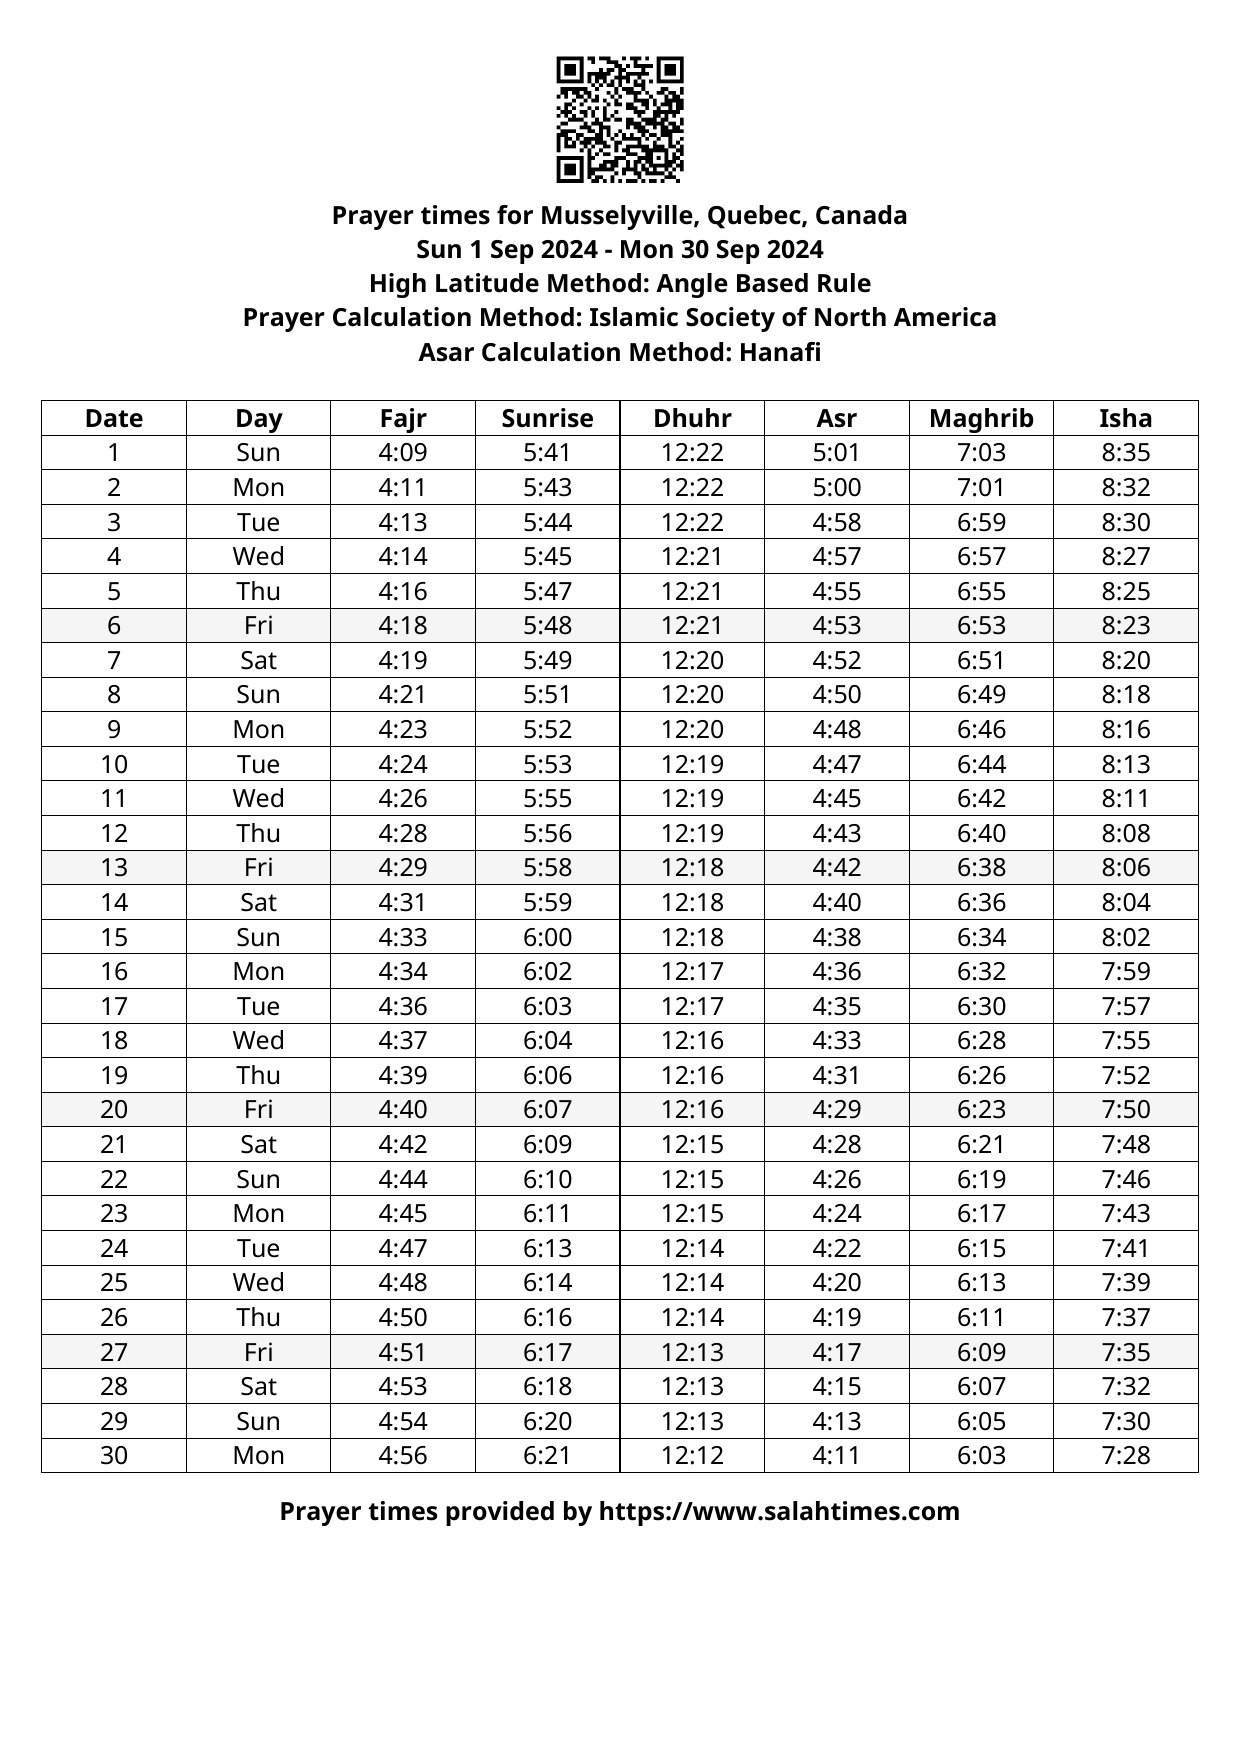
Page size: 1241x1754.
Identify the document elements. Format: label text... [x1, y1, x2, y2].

table_cell 4:38 [765, 920, 909, 953]
table_cell 11 [42, 781, 186, 815]
table_cell 6:36 [910, 885, 1053, 919]
table_cell 5:53 [476, 747, 619, 780]
table_cell 4:42 [331, 1127, 475, 1161]
table_cell 4:17 [765, 1335, 909, 1368]
table_cell 4:53 [765, 609, 909, 642]
table_cell 6:49 [910, 678, 1053, 711]
table_cell 4:19 [331, 643, 475, 677]
table_cell 8 [42, 678, 186, 711]
table_cell 4:29 [331, 851, 475, 884]
table_cell 6:38 [910, 851, 1053, 884]
table_cell 12:14 [621, 1231, 764, 1264]
table_cell Sun [187, 1404, 330, 1437]
table_cell 7:39 [1054, 1266, 1198, 1299]
table_cell 7:57 [1054, 989, 1198, 1022]
table_cell 4:47 [331, 1231, 475, 1264]
table_cell 8:35 [1054, 436, 1198, 469]
picture [542, 41, 699, 198]
table_cell 4:19 [765, 1300, 909, 1334]
table_cell Tue [187, 505, 330, 538]
table_cell 4:50 [765, 678, 909, 711]
table_cell 12:13 [621, 1335, 764, 1368]
table_cell 4:53 [331, 1369, 475, 1403]
table_cell 4:29 [765, 1093, 909, 1126]
table_cell 6:13 [910, 1266, 1053, 1299]
table_cell 6:03 [476, 989, 619, 1022]
table_cell 7:48 [1054, 1127, 1198, 1161]
table_cell Wed [187, 781, 330, 815]
table_cell 12:16 [621, 1058, 764, 1092]
table_cell 26 [42, 1300, 186, 1334]
table_cell Sun [187, 436, 330, 469]
table_cell 4:58 [765, 505, 909, 538]
table_cell 4:13 [331, 505, 475, 538]
table_cell 12:14 [621, 1300, 764, 1334]
table_cell 4:40 [765, 885, 909, 919]
table_cell 10 [42, 747, 186, 780]
table_cell 6:14 [476, 1266, 619, 1299]
table_cell 6:03 [910, 1439, 1053, 1472]
table_cell 12:12 [621, 1439, 764, 1472]
table_cell 4:15 [765, 1369, 909, 1403]
table_cell 4:42 [765, 851, 909, 884]
table_header Day [187, 401, 330, 434]
table_cell 12:15 [621, 1162, 764, 1195]
table_cell Tue [187, 989, 330, 1022]
table_cell 13 [42, 851, 186, 884]
table_cell Mon [187, 954, 330, 988]
table_cell 12:13 [621, 1404, 764, 1437]
table_cell 6:19 [910, 1162, 1053, 1195]
table_cell 4:40 [331, 1093, 475, 1126]
table_cell 5:49 [476, 643, 619, 677]
table_cell 8:16 [1054, 712, 1198, 746]
table_cell 6:34 [910, 920, 1053, 953]
table_header Dhuhr [621, 401, 764, 434]
table_cell 4:55 [765, 574, 909, 607]
table_cell 12:15 [621, 1127, 764, 1161]
table_cell 4:33 [765, 1024, 909, 1057]
table_cell 6:09 [910, 1335, 1053, 1368]
table_cell 4:23 [331, 712, 475, 746]
table_cell 5:48 [476, 609, 619, 642]
table_cell 5:41 [476, 436, 619, 469]
table_cell 6:11 [910, 1300, 1053, 1334]
table_cell 15 [42, 920, 186, 953]
table_cell 4:22 [765, 1231, 909, 1264]
table_cell 4:48 [331, 1266, 475, 1299]
table_cell 4:20 [765, 1266, 909, 1299]
table_cell 7:52 [1054, 1058, 1198, 1092]
table_cell 12:17 [621, 989, 764, 1022]
table_cell 7:32 [1054, 1369, 1198, 1403]
table_cell 6:02 [476, 954, 619, 988]
table_cell 12:20 [621, 643, 764, 677]
table_cell 8:25 [1054, 574, 1198, 607]
table_cell 8:32 [1054, 470, 1198, 504]
table_cell 4:11 [765, 1439, 909, 1472]
table_cell 6:06 [476, 1058, 619, 1092]
table_cell 8:08 [1054, 816, 1198, 849]
table_cell 8:18 [1054, 678, 1198, 711]
table_cell 4:45 [331, 1196, 475, 1230]
table_cell 5:58 [476, 851, 619, 884]
table_cell 4:36 [765, 954, 909, 988]
table_cell 4:21 [331, 678, 475, 711]
table_cell 6:40 [910, 816, 1053, 849]
table_cell 8:20 [1054, 643, 1198, 677]
table_cell 6:07 [910, 1369, 1053, 1403]
table_cell Thu [187, 1058, 330, 1092]
table_cell 8:11 [1054, 781, 1198, 815]
table_cell 4:44 [331, 1162, 475, 1195]
table_cell 12:15 [621, 1196, 764, 1230]
table_cell 5:52 [476, 712, 619, 746]
table_cell 4:45 [765, 781, 909, 815]
table_cell 4:26 [765, 1162, 909, 1195]
table_cell 7:59 [1054, 954, 1198, 988]
table_cell 7:50 [1054, 1093, 1198, 1126]
table_cell 6:11 [476, 1196, 619, 1230]
table_cell 6:51 [910, 643, 1053, 677]
table_cell Sun [187, 678, 330, 711]
table_cell 21 [42, 1127, 186, 1161]
table_cell Fri [187, 1335, 330, 1368]
table_header Sunrise [476, 401, 619, 434]
table_cell 7 [42, 643, 186, 677]
table_cell 12:19 [621, 781, 764, 815]
table_cell 4:37 [331, 1024, 475, 1057]
text Sun 1 Sep 2024 - Mon 30 Sep 2024 [42, 232, 1198, 266]
table_cell Wed [187, 1024, 330, 1057]
table_cell 12:20 [621, 678, 764, 711]
table_cell 4:36 [331, 989, 475, 1022]
table_header Date [42, 401, 186, 434]
table_cell 4:31 [331, 885, 475, 919]
table_cell Sat [187, 1369, 330, 1403]
table_cell 12:21 [621, 574, 764, 607]
table_cell 4:51 [331, 1335, 475, 1368]
table_cell Mon [187, 1196, 330, 1230]
table_cell 4:13 [765, 1404, 909, 1437]
table_cell 5:59 [476, 885, 619, 919]
table_cell 4:50 [331, 1300, 475, 1334]
table_cell 6:21 [910, 1127, 1053, 1161]
table_cell 12:21 [621, 539, 764, 573]
table_cell 6:55 [910, 574, 1053, 607]
text Prayer Calculation Method: Islamic Society of North America [42, 300, 1198, 334]
table_cell 7:43 [1054, 1196, 1198, 1230]
table_header Fajr [331, 401, 475, 434]
table_cell 12:18 [621, 885, 764, 919]
text Prayer times provided by https://www.salahtimes.com [42, 1494, 1198, 1528]
table_cell 6:44 [910, 747, 1053, 780]
table_cell 4:48 [765, 712, 909, 746]
table_cell 27 [42, 1335, 186, 1368]
table_cell 12 [42, 816, 186, 849]
table_cell 8:27 [1054, 539, 1198, 573]
table_cell 7:55 [1054, 1024, 1198, 1057]
table_cell 12:22 [621, 436, 764, 469]
table_cell 22 [42, 1162, 186, 1195]
table_cell 7:35 [1054, 1335, 1198, 1368]
table_cell 6:20 [476, 1404, 619, 1437]
table_cell 6:57 [910, 539, 1053, 573]
table_cell 4:24 [331, 747, 475, 780]
table_cell Thu [187, 1300, 330, 1334]
table_cell Thu [187, 816, 330, 849]
table_cell 6:00 [476, 920, 619, 953]
table_cell 5:45 [476, 539, 619, 573]
table_cell 8:04 [1054, 885, 1198, 919]
table_cell 12:18 [621, 920, 764, 953]
table_cell 4:56 [331, 1439, 475, 1472]
table_cell 12:16 [621, 1024, 764, 1057]
table_cell 7:37 [1054, 1300, 1198, 1334]
table_cell 12:13 [621, 1369, 764, 1403]
table_cell 20 [42, 1093, 186, 1126]
table_cell 12:19 [621, 816, 764, 849]
table_cell 12:18 [621, 851, 764, 884]
table_cell 4:28 [765, 1127, 909, 1161]
table_cell 6 [42, 609, 186, 642]
table_cell 12:19 [621, 747, 764, 780]
table_cell 6:42 [910, 781, 1053, 815]
table_cell 6:30 [910, 989, 1053, 1022]
table_cell Wed [187, 1266, 330, 1299]
table_cell 6:13 [476, 1231, 619, 1264]
table_cell 30 [42, 1439, 186, 1472]
table_cell 6:17 [476, 1335, 619, 1368]
table_cell 7:46 [1054, 1162, 1198, 1195]
table_cell 7:28 [1054, 1439, 1198, 1472]
table_cell 7:01 [910, 470, 1053, 504]
table_cell 6:04 [476, 1024, 619, 1057]
table_cell 24 [42, 1231, 186, 1264]
table_cell 7:30 [1054, 1404, 1198, 1437]
table_cell 5:43 [476, 470, 619, 504]
table_cell 19 [42, 1058, 186, 1092]
table_cell 5:00 [765, 470, 909, 504]
table_cell 6:09 [476, 1127, 619, 1161]
table_cell 4:35 [765, 989, 909, 1022]
table_cell 9 [42, 712, 186, 746]
text Prayer times for Musselyville, Quebec, Canada [42, 198, 1198, 232]
table_cell 12:22 [621, 505, 764, 538]
table_cell 4:28 [331, 816, 475, 849]
table_cell 4 [42, 539, 186, 573]
table_cell Sat [187, 1127, 330, 1161]
table_cell Fri [187, 609, 330, 642]
table_header Maghrib [910, 401, 1053, 434]
table_cell 5:55 [476, 781, 619, 815]
table_cell 6:15 [910, 1231, 1053, 1264]
table_cell 2 [42, 470, 186, 504]
table_cell 6:07 [476, 1093, 619, 1126]
table_cell 12:16 [621, 1093, 764, 1126]
table_cell Wed [187, 539, 330, 573]
table_cell Sun [187, 920, 330, 953]
table_cell Mon [187, 470, 330, 504]
table_cell 5:51 [476, 678, 619, 711]
table_cell 14 [42, 885, 186, 919]
table_cell 18 [42, 1024, 186, 1057]
table_cell 4:39 [331, 1058, 475, 1092]
table_cell Thu [187, 574, 330, 607]
text High Latitude Method: Angle Based Rule [42, 266, 1198, 300]
table_cell Tue [187, 747, 330, 780]
table_cell 6:17 [910, 1196, 1053, 1230]
table_cell 8:13 [1054, 747, 1198, 780]
table_cell 4:47 [765, 747, 909, 780]
table_cell 6:32 [910, 954, 1053, 988]
table_cell 6:16 [476, 1300, 619, 1334]
table_cell 8:06 [1054, 851, 1198, 884]
table_cell Tue [187, 1231, 330, 1264]
table_cell 6:28 [910, 1024, 1053, 1057]
table_cell 1 [42, 436, 186, 469]
table_cell Mon [187, 1439, 330, 1472]
table_cell Sat [187, 643, 330, 677]
table_header Asr [765, 401, 909, 434]
table_cell 5:56 [476, 816, 619, 849]
table_cell 17 [42, 989, 186, 1022]
table_cell 7:03 [910, 436, 1053, 469]
table_cell Sun [187, 1162, 330, 1195]
table_cell 23 [42, 1196, 186, 1230]
table_cell 6:23 [910, 1093, 1053, 1126]
table_cell 12:20 [621, 712, 764, 746]
table_cell 6:21 [476, 1439, 619, 1472]
table_cell 5:47 [476, 574, 619, 607]
table_cell 12:21 [621, 609, 764, 642]
table_cell 8:02 [1054, 920, 1198, 953]
table_cell 4:09 [331, 436, 475, 469]
table_cell 4:24 [765, 1196, 909, 1230]
table_cell 16 [42, 954, 186, 988]
table_cell 4:31 [765, 1058, 909, 1092]
table_header Isha [1054, 401, 1198, 434]
table_cell Fri [187, 851, 330, 884]
table_cell 6:46 [910, 712, 1053, 746]
table_cell 4:43 [765, 816, 909, 849]
table_cell 6:53 [910, 609, 1053, 642]
table_cell 4:16 [331, 574, 475, 607]
table_cell 4:11 [331, 470, 475, 504]
table_cell 4:52 [765, 643, 909, 677]
table_cell Fri [187, 1093, 330, 1126]
table_cell 12:17 [621, 954, 764, 988]
table_cell 4:57 [765, 539, 909, 573]
table_cell 4:26 [331, 781, 475, 815]
table_cell 25 [42, 1266, 186, 1299]
table_cell 28 [42, 1369, 186, 1403]
table_cell 6:05 [910, 1404, 1053, 1437]
table_cell 5:44 [476, 505, 619, 538]
table_cell 8:30 [1054, 505, 1198, 538]
table_cell 4:18 [331, 609, 475, 642]
table_cell 6:18 [476, 1369, 619, 1403]
table_cell 8:23 [1054, 609, 1198, 642]
table_cell 6:26 [910, 1058, 1053, 1092]
table_cell 6:59 [910, 505, 1053, 538]
table_cell 29 [42, 1404, 186, 1437]
table_cell 4:14 [331, 539, 475, 573]
table_cell 4:54 [331, 1404, 475, 1437]
table_cell Mon [187, 712, 330, 746]
table_cell 4:33 [331, 920, 475, 953]
table_cell 5:01 [765, 436, 909, 469]
table_cell Sat [187, 885, 330, 919]
table_cell 4:34 [331, 954, 475, 988]
table_cell 5 [42, 574, 186, 607]
table_cell 12:14 [621, 1266, 764, 1299]
table_cell 3 [42, 505, 186, 538]
table_cell 6:10 [476, 1162, 619, 1195]
table_cell 7:41 [1054, 1231, 1198, 1264]
table_cell 12:22 [621, 470, 764, 504]
text Asar Calculation Method: Hanafi [42, 334, 1198, 368]
